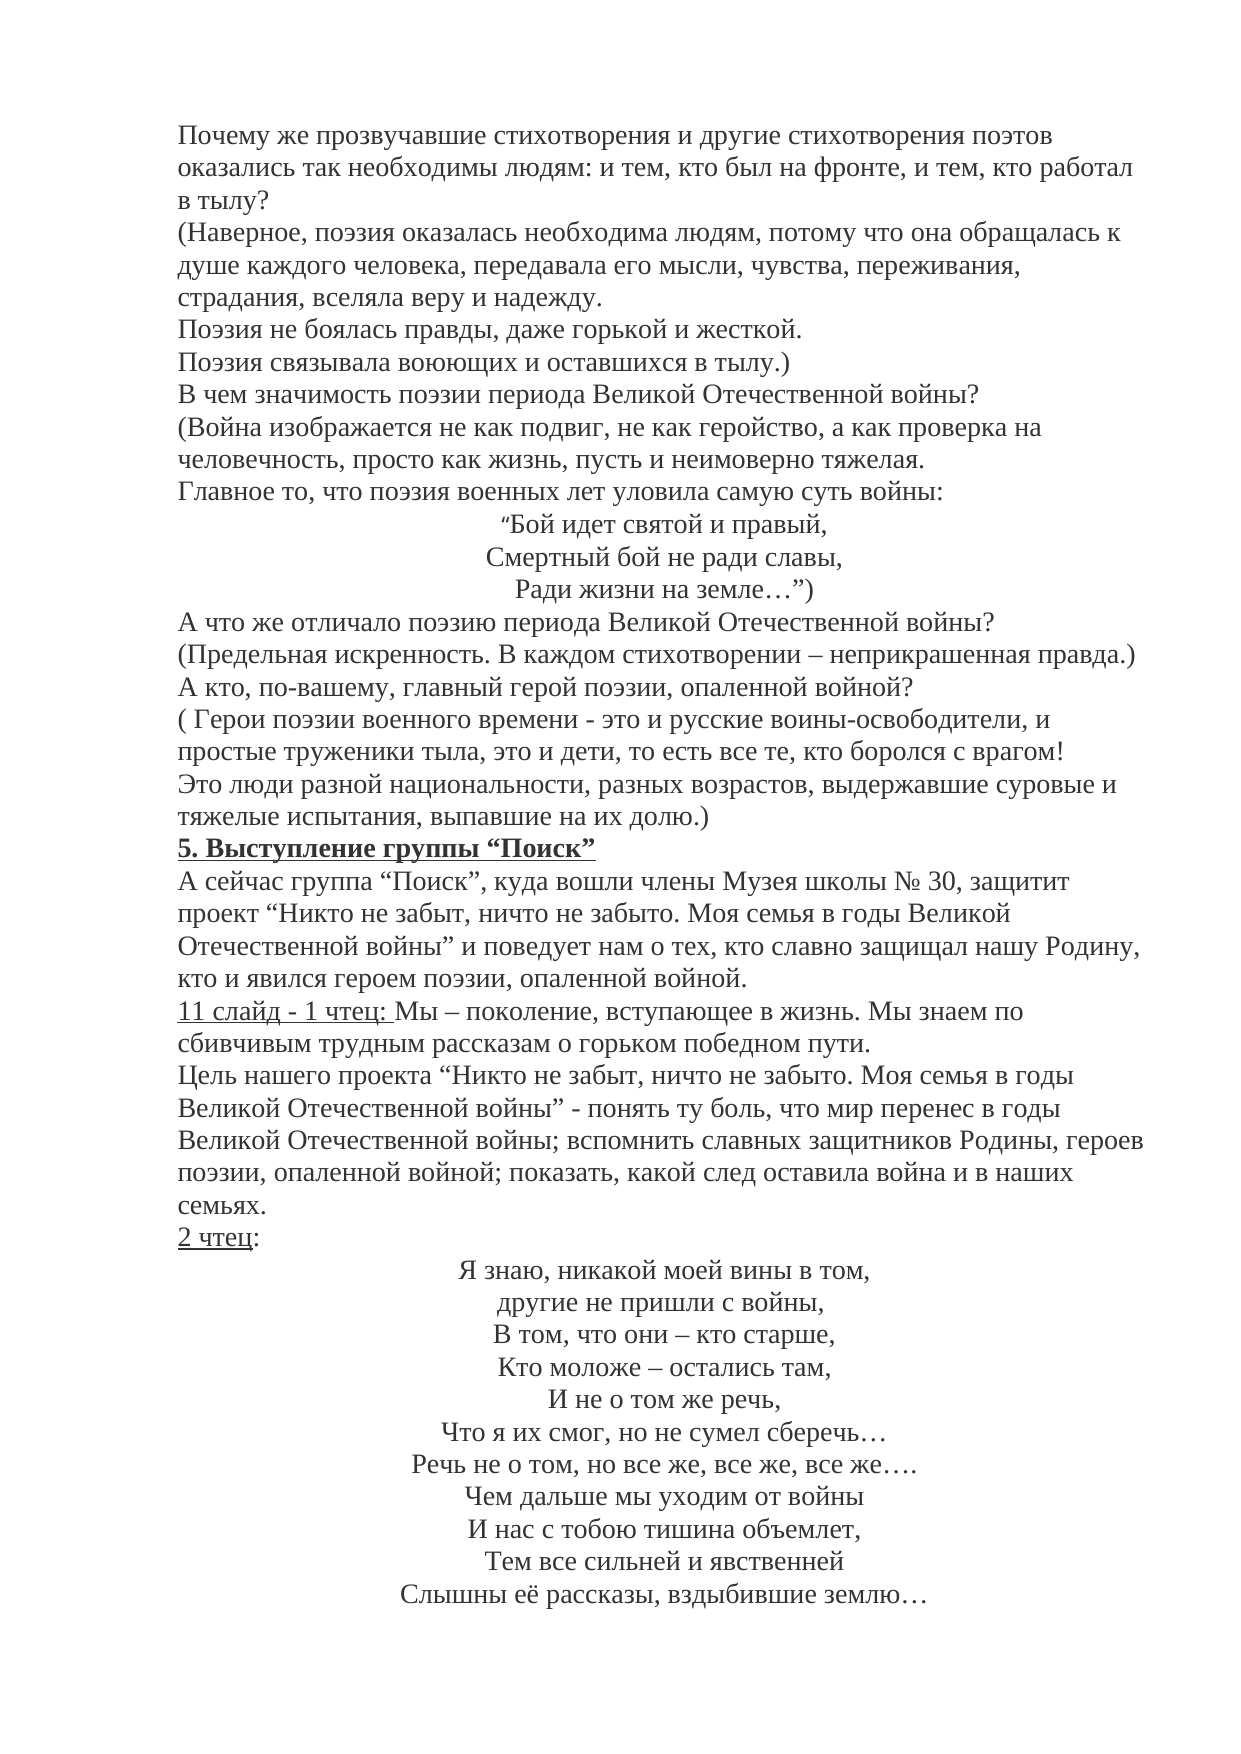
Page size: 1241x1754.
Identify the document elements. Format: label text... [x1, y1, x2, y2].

text (Война изображается не как подвиг, не как геройство, а как проверка на человечность, просто как жизнь, пусть и неимоверно тяжелая. [177, 410, 1152, 474]
text (Предельная искренность. В каждом стихотворении – неприкрашенная правда.) [177, 637, 1152, 669]
text 2 чтец: [177, 1220, 1152, 1253]
text 5. Выступление группы “Поиск” [177, 832, 1152, 864]
text В чем значимость поэзии периода Великой Отечественной войны? [177, 377, 1152, 410]
text Поэзия не боялась правды, даже горькой и жесткой. [177, 312, 1152, 345]
text А сейчас группа “Поиск”, куда вошли члены Музея школы № 30, защитит проект “Никто не забыт, ничто не забыто. Моя семья в годы Великой Отечественной войны” и поведует нам о тех, кто славно защищал нашу Родину, кто и явился героем поэзии, опаленной войной. [177, 864, 1152, 993]
text (Наверное, поэзия оказалась необходима людям, потому что она обращалась к душе каждого человека, передавала его мысли, чувства, переживания, страдания, вселяла веру и надежду. [177, 215, 1152, 312]
text Поэзия связывала воюющих и оставшихся в тылу.) [177, 345, 1152, 377]
text Это люди разной национальности, разных возрастов, выдержавшие суровые и тяжелые испытания, выпавшие на их долю.) [177, 767, 1152, 832]
text “Бой идет святой и правый, Смертный бой не ради славы, Ради жизни на земле…”) [177, 507, 1152, 605]
text А что же отличало поэзию периода Великой Отечественной войны? [177, 605, 1152, 637]
text Цель нашего проекта “Никто не забыт, ничто не забыто. Моя семья в годы Великой Отечественной войны” - понять ту боль, что мир перенес в годы Великой Отечественной войны; вспомнить славных защитников Родины, героев поэзии, опаленной войной; показать, какой след оставила война и в наших семьях. [177, 1058, 1152, 1220]
text А кто, по-вашему, главный герой поэзии, опаленной войной? [177, 669, 1152, 702]
text ( Герои поэзии военного времени - это и русские воины-освободители, и простые труженики тыла, это и дети, то есть все те, кто боролся с врагом! [177, 702, 1152, 767]
text Почему же прозвучавшие стихотворения и другие стихотворения поэтов оказались так необходимы людям: и тем, кто был на фронте, и тем, кто работал в тылу? [177, 118, 1152, 215]
text Я знаю, никакой моей вины в том, другие не пришли с войны, В том, что они – кто старше, Кто моложе – остались там, И не о том же речь, Что я их смог, но не сумел сберечь… Речь не о том, но все же, все же, все же…. Чем дальше мы уходим от войны И нас с тобою тишина объемлет, Тем все сильней и явственней Слышны её рассказы, вздыбившие землю… [177, 1253, 1152, 1609]
text 11 слайд - 1 чтец: Мы – поколение, вступающее в жизнь. Мы знаем по сбивчивым трудным рассказам о горьком победном пути. [177, 993, 1152, 1058]
text Главное то, что поэзия военных лет уловила самую суть войны: [177, 474, 1152, 507]
